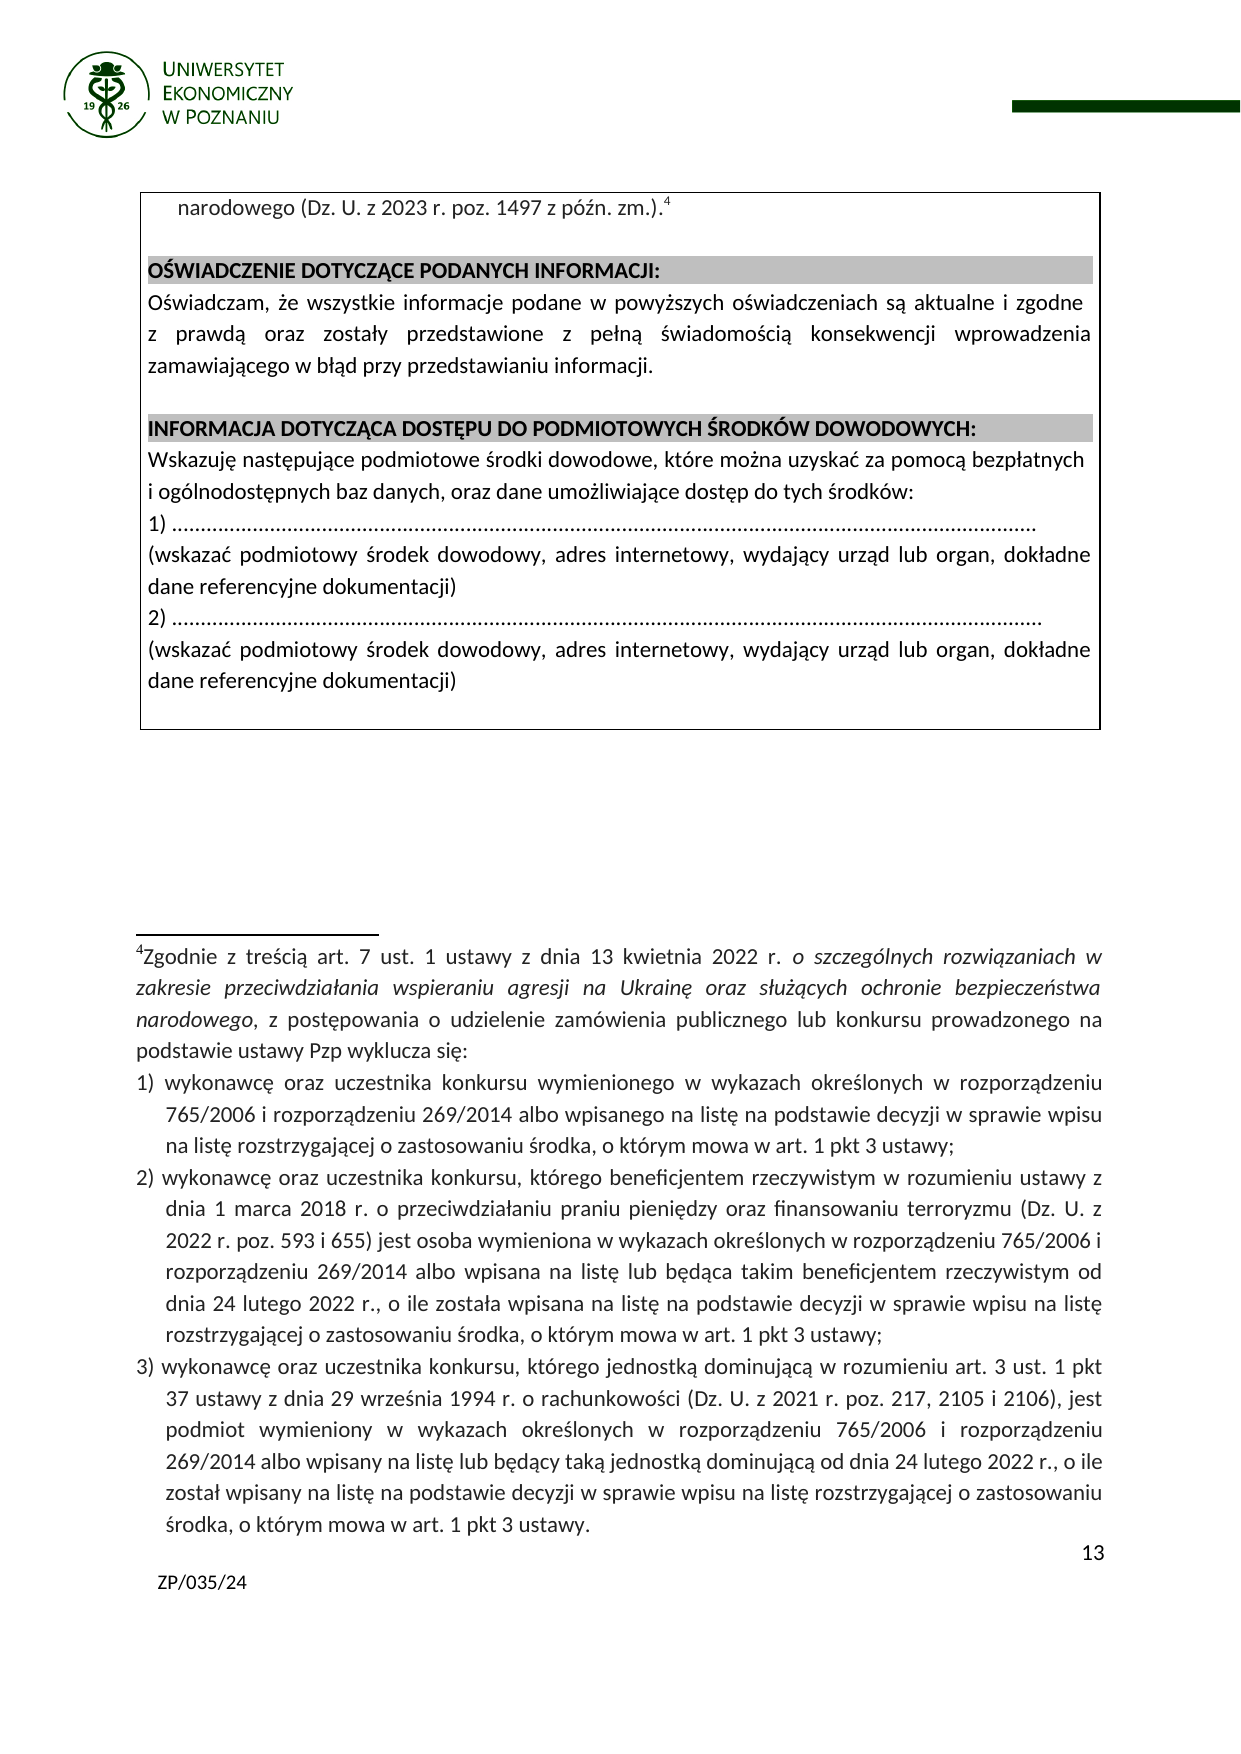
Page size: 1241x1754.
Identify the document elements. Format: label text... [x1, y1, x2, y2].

table_cell Na potrzeby postępowania o udzielenie zamówienia publicznego na dostawę (sprzedaż) energii elektrycznej, numer postępowania ZP/035/24 – energia elektryczna, oświadczam, co następuje: OŚWIADCZENIA DOTYCZĄCE PODMIOTU UDOSTEPNIAJĄCEGO ZASOBY: Oświadczam, że nie zachodzą w stosunku do mnie przesłanki wykluczenia z postępowania na podstawie art. 5k rozporządzenia Rady (UE) nr 833/2014 z dnia 31 lipca 2014 r. dotyczącego środków ograniczających w związku z działaniami Rosji destabilizującymi sytuację na Ukrainie (Dz. Urz. UE nr L 229 z 31.7.2014, str. 1), dalej: rozporządzenie 833/2014, w brzmieniu nadanym rozporządzeniem Rady (UE) 2022/576 w sprawie zmiany rozporządzenia (UE) nr 833/2014 dotyczącego środków ograniczających w związku z działaniami Rosji destabilizującymi sytuację na Ukrainie (Dz. Urz. UE nr L 111 z 8.4.2022, str. 1), dalej: rozporządzenie 2022/576. Oświadczam, że nie zachodzą w stosunku do mnie przesłanki wykluczenia z postępowania na podstawie art. 7 ust. 1 ustawy z dnia 13 kwietnia 2022 r. o szczególnych rozwiązaniach w zakresie przeciwdziałania wspieraniu agresji na Ukrainę oraz służących ochronie bezpieczeństwa narodowego (Dz. U. z 2023 r. poz. 1497 z późn. zm.). OŚWIADCZENIE DOTYCZĄCE PODANYCH INFORMACJI: Oświadczam, że wszystkie informacje podane w powyższych oświadczeniach są aktualne i zgodne z prawdą oraz zostały przedstawione z pełną świadomością konsekwencji wprowadzenia zamawiającego w błąd przy przedstawianiu informacji. INFORMACJA DOTYCZĄCA DOSTĘPU DO PODMIOTOWYCH ŚRODKÓW DOWODOWYCH: Wskazuję następujące podmiotowe środki dowodowe, które można uzyskać za pomocą bezpłatnych i ogólnodostępnych baz danych, oraz dane umożliwiające dostęp do tych środków: 1) ...................................................................................................................................................... (wskazać podmiotowy środek dowodowy, adres internetowy, wydający urząd lub organ, dokładne dane referencyjne dokumentacji) 2) ....................................................................................................................................................... (wskazać podmiotowy środek dowodowy, adres internetowy, wydający urząd lub organ, dokładne dane referencyjne dokumentacji) [141, 193, 1099, 729]
picture [1, 0, 1241, 251]
